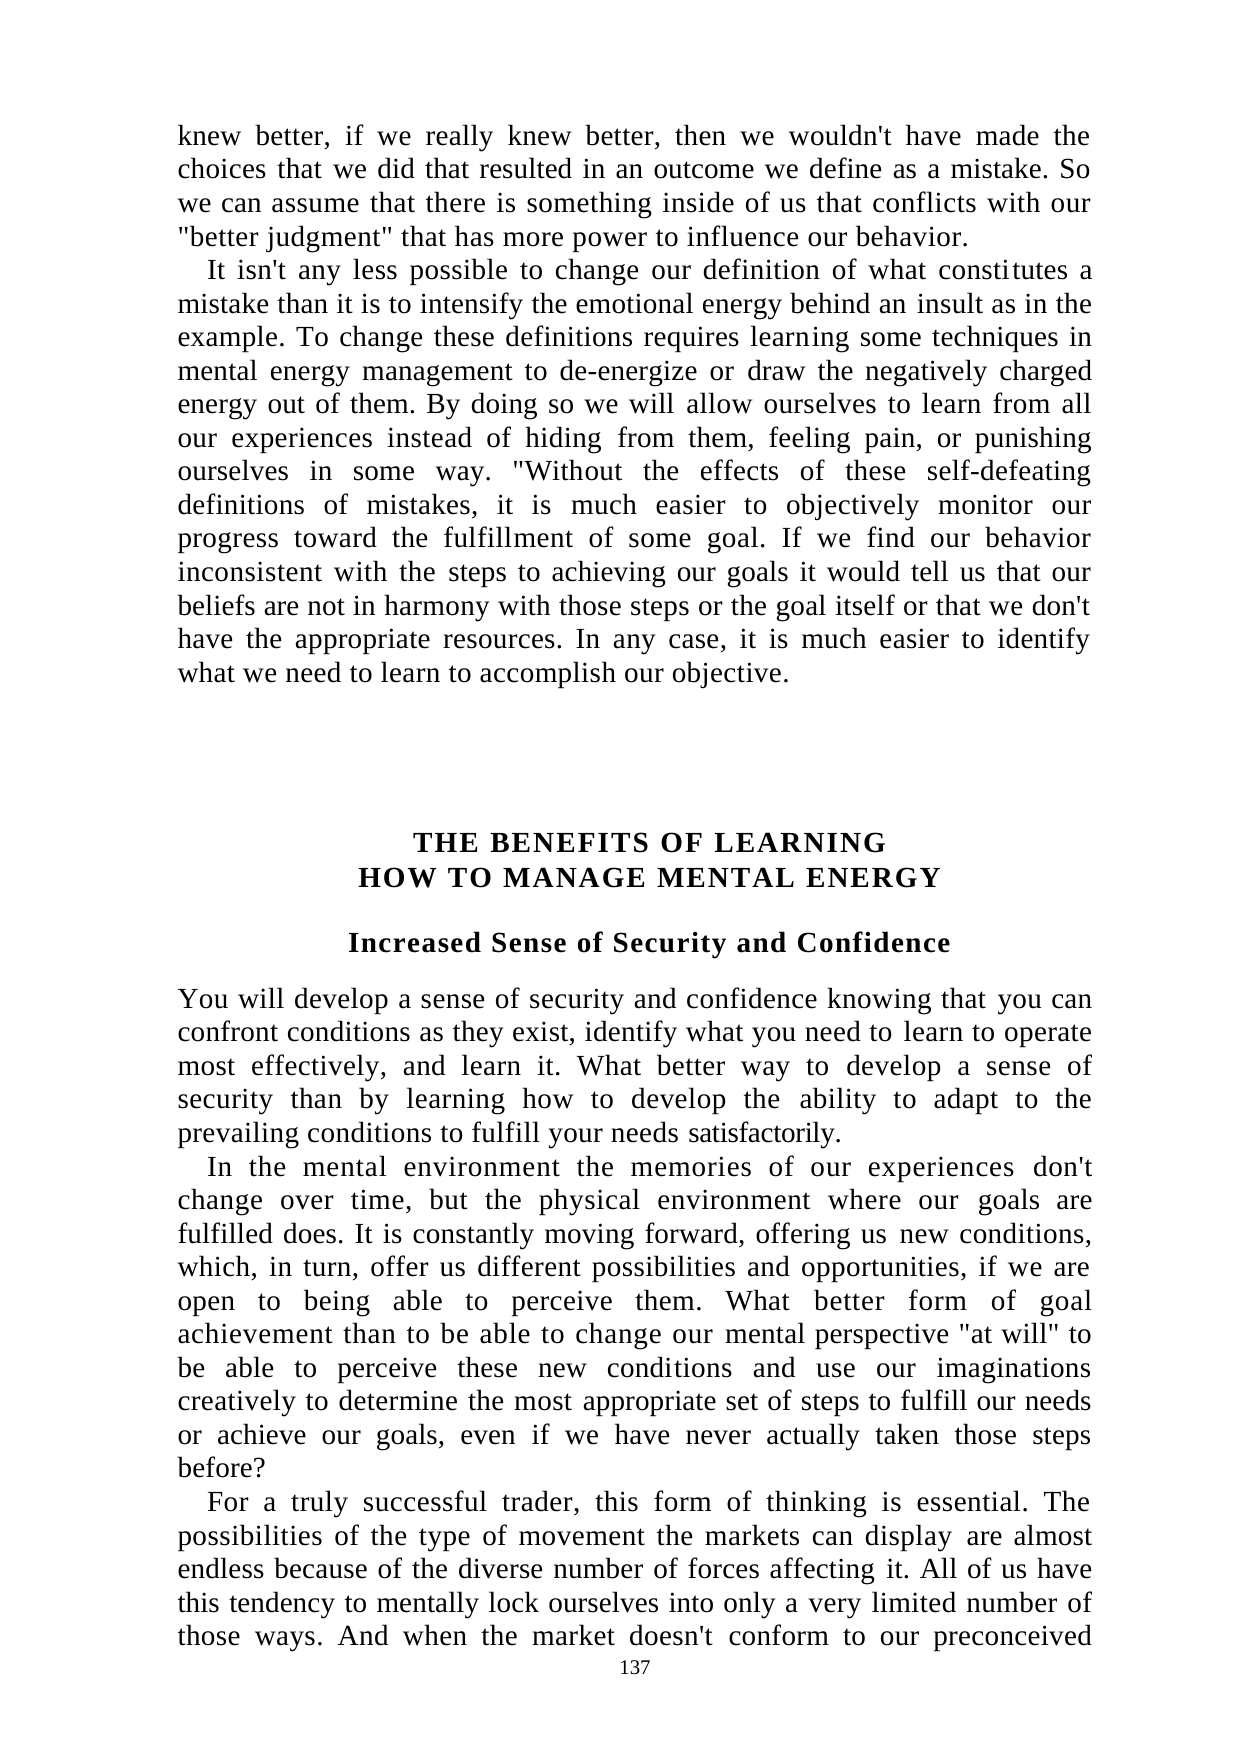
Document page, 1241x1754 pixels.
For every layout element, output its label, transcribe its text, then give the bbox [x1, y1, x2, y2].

text In the mental environment the memories of our experiences don't change over time, but the physical environment where our goals are fulfilled does. It is constantly moving forward, offering us new conditions, which, in turn, offer us different possibilities and opportunities, if we are open to being able to perceive them. What better form of goal achievement than to be able to change our mental perspective "at will" to be able to perceive these new conditions and use our imaginations creatively to determine the most appropriate set of steps to fulfill our needs or achieve our goals, even if we have never actually taken those steps before? [177, 1149, 1092, 1484]
text You will develop a sense of security and confidence knowing that you can confront conditions as they exist, identify what you need to learn to operate most effectively, and learn it. What better way to develop a sense of security than by learning how to develop the ability to adapt to the prevailing conditions to fulfill your needs satisfactorily. [177, 981, 1092, 1149]
text HOW TO MANAGE MENTAL ENERGY [177, 860, 1092, 894]
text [177, 1484, 1092, 1652]
text THE BENEFITS OF LEARNING [177, 825, 1092, 858]
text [177, 118, 1092, 252]
text It isn't any less possible to change our definition of what constitutes a mistake than it is to intensify the emotional energy behind an insult as in the example. To change these definitions requires learning some techniques in mental energy management to de-energize or draw the negatively charged energy out of them. By doing so we will allow ourselves to learn from all our experiences instead of hiding from them, feeling pain, or punishing ourselves in some way. "Without the effects of these self-defeating definitions of mistakes, it is much easier to objectively monitor our progress toward the fulfillment of some goal. If we find our behavior inconsistent with the steps to achieving our goals it would tell us that our beliefs are not in harmony with those steps or the goal itself or that we don't have the appropriate resources. In any case, it is much easier to identify what we need to learn to accomplish our objective. [177, 252, 1092, 688]
text Increased Sense of Security and Confidence [177, 925, 1092, 959]
